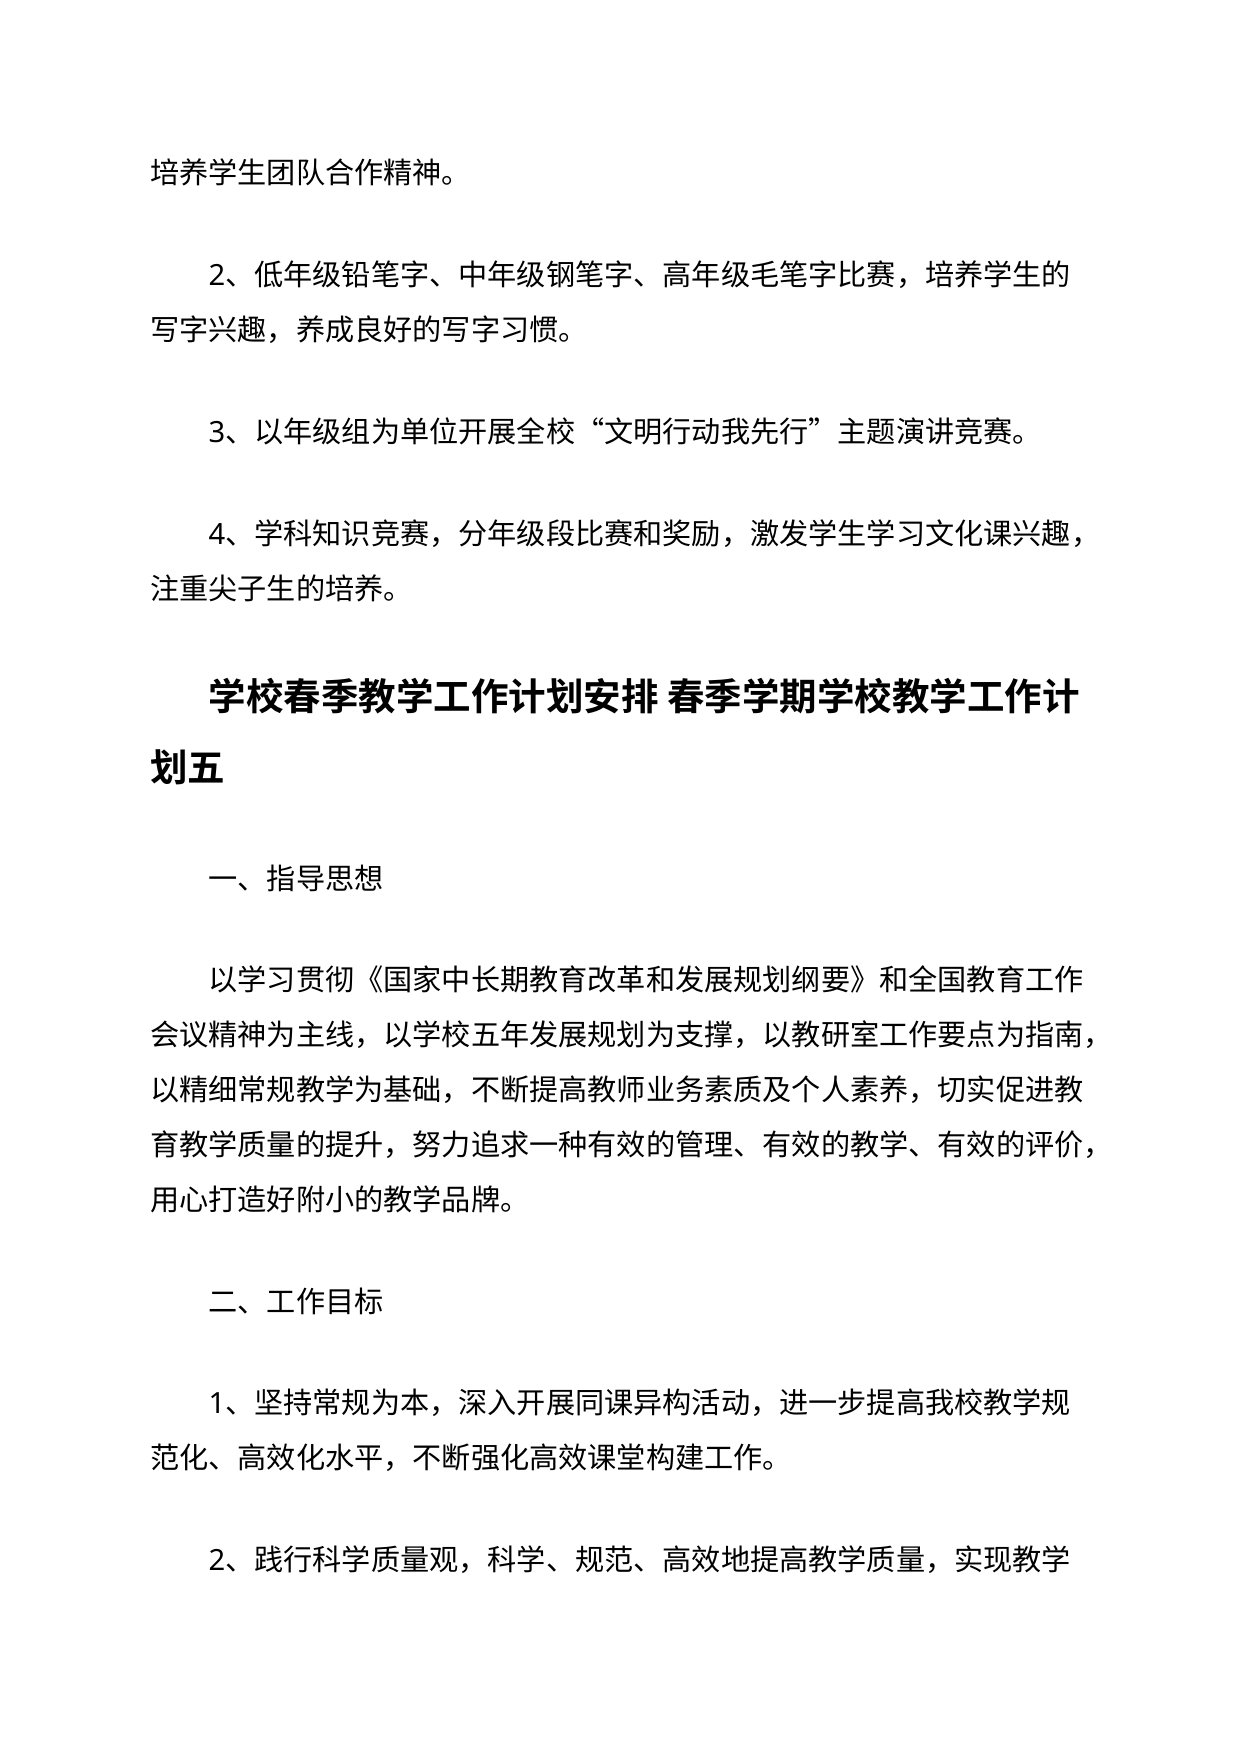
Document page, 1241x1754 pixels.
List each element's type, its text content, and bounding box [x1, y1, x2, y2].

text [150, 1537, 1090, 1579]
text 2、低年级铅笔字、中年级钢笔字、高年级毛笔字比赛，培养学生的写字兴趣，养成良好的写字习惯。 [150, 252, 1090, 349]
text 3、以年级组为单位开展全校“文明行动我先行”主题演讲竞赛。 [150, 408, 1090, 451]
text 1、坚持常规为本，深入开展同课异构活动，进一步提高我校教学规范化、高效化水平，不断强化高效课堂构建工作。 [150, 1380, 1090, 1477]
text 以学习贯彻《国家中长期教育改革和发展规划纲要》和全国教育工作会议精神为主线，以学校五年发展规划为支撑，以教研室工作要点为指南，以精细常规教学为基础，不断提高教师业务素质及个人素养，切实促进教育教学质量的提升，努力追求一种有效的管理、有效的教学、有效的评价，用心打造好附小的教学品牌。 [150, 957, 1090, 1219]
text 一、指导思想 [150, 855, 1090, 897]
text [150, 150, 1090, 192]
text 4、学科知识竞赛，分年级段比赛和奖励，激发学生学习文化课兴趣，注重尖子生的培养。 [150, 511, 1090, 608]
text 学校春季教学工作计划安排 春季学期学校教学工作计划五 [150, 667, 1090, 792]
text 二、工作目标 [150, 1278, 1090, 1321]
